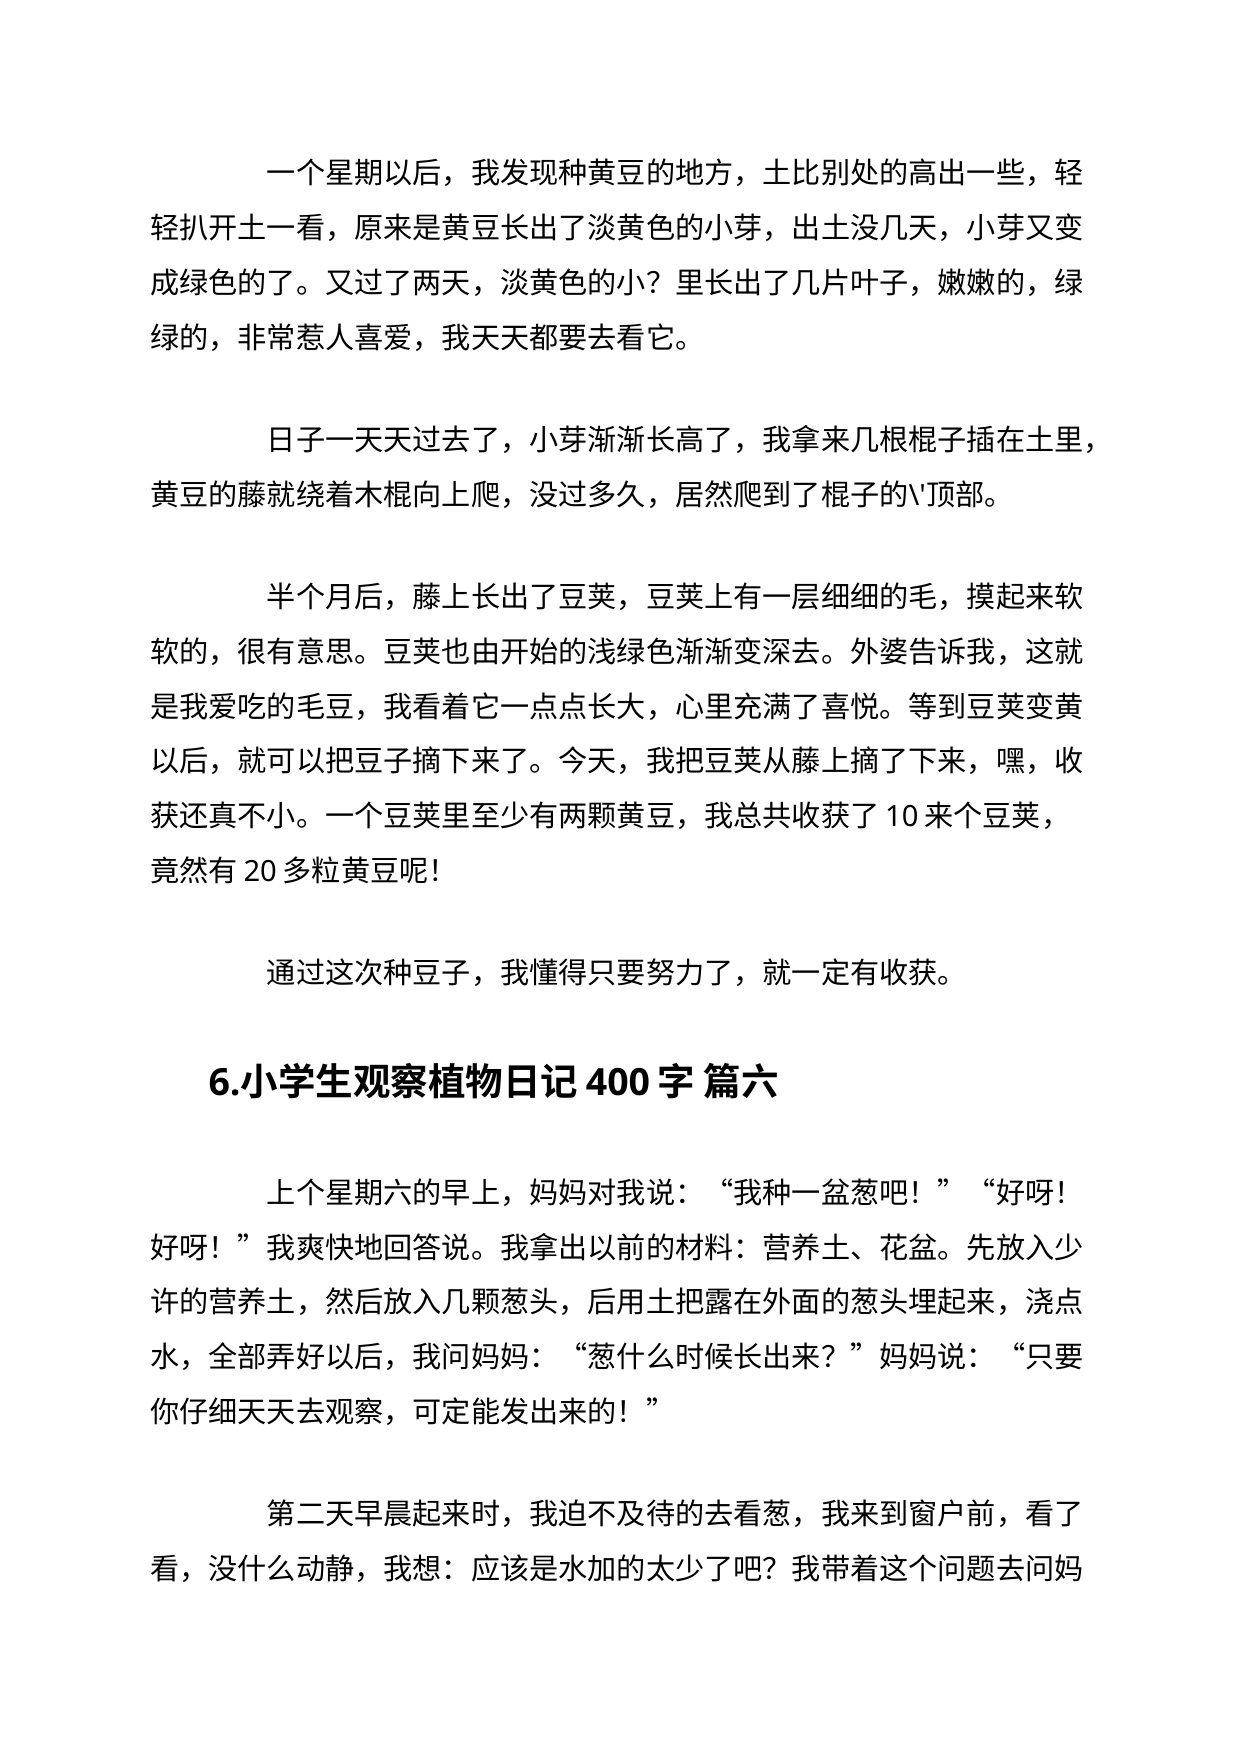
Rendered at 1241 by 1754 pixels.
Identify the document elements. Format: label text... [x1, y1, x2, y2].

text 一个星期以后，我发现种黄豆的地方，土比别处的高出一些，轻轻扒开土一看，原来是黄豆长出了淡黄色的小芽，出土没几天，小芽又变成绿色的了。又过了两天，淡黄色的小？里长出了几片叶子，嫩嫩的，绿绿的，非常惹人喜爱，我天天都要去看它。 [150, 150, 1090, 357]
text 通过这次种豆子，我懂得只要努力了，就一定有收获。 [150, 950, 1090, 992]
text 6.小学生观察植物日记400字 篇六 [150, 1052, 1090, 1106]
text 日子一天天过去了，小芽渐渐长高了，我拿来几根棍子插在土里，黄豆的藤就绕着木棍向上爬，没过多久，居然爬到了棍子的\'顶部。 [150, 416, 1090, 514]
text 半个月后，藤上长出了豆荚，豆荚上有一层细细的毛，摸起来软软的，很有意思。豆荚也由开始的浅绿色渐渐变深去。外婆告诉我，这就是我爱吃的毛豆，我看着它一点点长大，心里充满了喜悦。等到豆荚变黄以后，就可以把豆子摘下来了。今天，我把豆荚从藤上摘了下来，嘿，收获还真不小。一个豆荚里至少有两颗黄豆，我总共收获了10来个豆荚，竟然有20多粒黄豆呢！ [150, 573, 1090, 890]
text 上个星期六的早上，妈妈对我说：“我种一盆葱吧！”“好呀！好呀！”我爽快地回答说。我拿出以前的材料：营养土、花盆。先放入少许的营养土，然后放入几颗葱头，后用土把露在外面的葱头埋起来，浇点水，全部弄好以后，我问妈妈：“葱什么时候长出来？”妈妈说：“只要你仔细天天去观察，可定能发出来的！” [150, 1169, 1090, 1431]
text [150, 1491, 1090, 1588]
